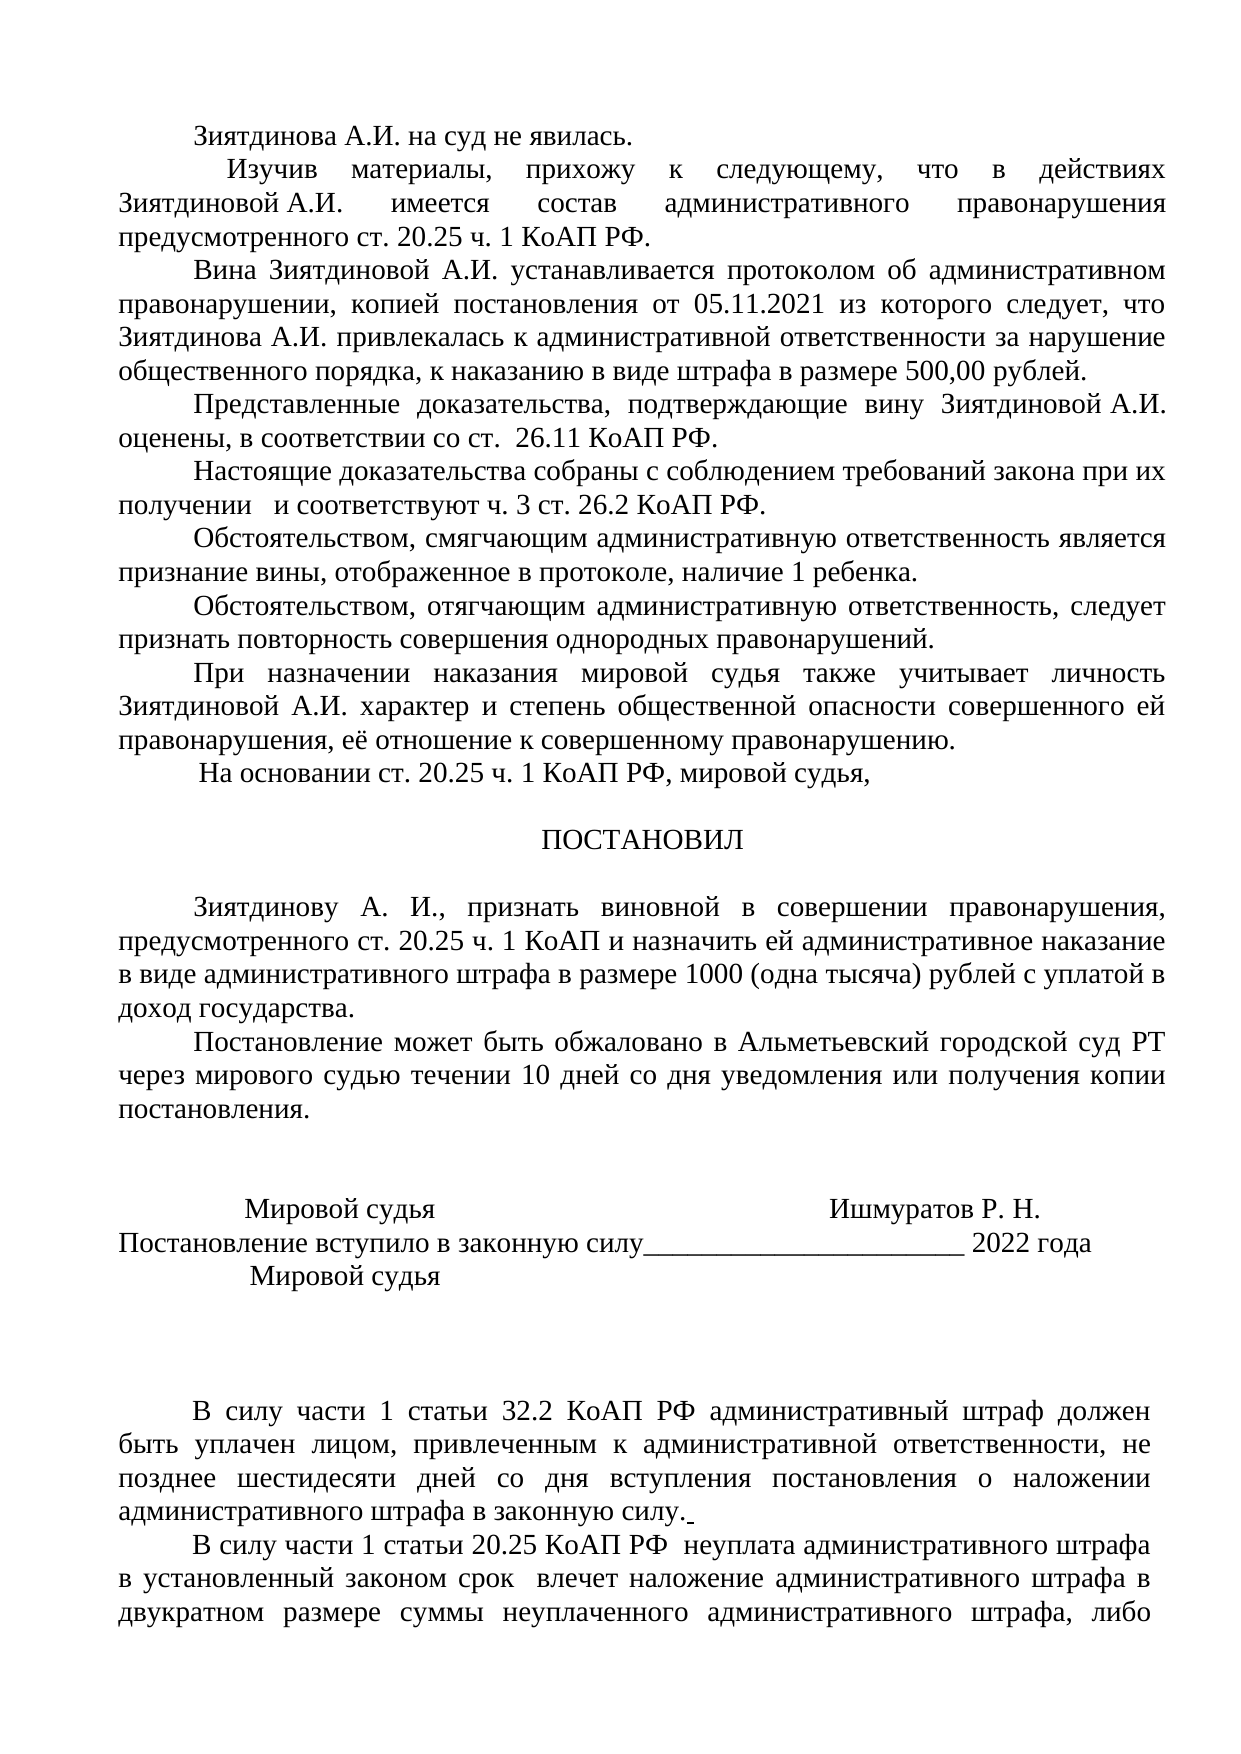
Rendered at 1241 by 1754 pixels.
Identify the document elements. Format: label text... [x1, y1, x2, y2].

text На основании ст. 20.25 ч. 1 КоАП РФ, мировой судья, [118, 755, 1167, 789]
text При назначении наказания мировой судья также учитывает личность Зиятдиновой А.И. характер и степень общественной опасности совершенного ей правонарушения, её отношение к совершенному правонарушению. [118, 655, 1167, 755]
text Зиятдинова А.И. на суд не явилась. [118, 118, 1167, 152]
text Настоящие доказательства собраны с соблюдением требований закона при их получении и соответствуют ч. 3 ст. 26.2 КоАП РФ. [118, 453, 1167, 521]
text Постановление может быть обжаловано в Альметьевский городской суд РТ через мирового судью течении 10 дней со дня уведомления или получения копии постановления. [118, 1024, 1167, 1124]
text Вина Зиятдиновой А.И. устанавливается протоколом об административном правонарушении, копией постановления от 05.11.2021 из которого следует, что Зиятдинова А.И. привлекалась к административной ответственности за нарушение общественного порядка, к наказанию в виде штрафа в размере 500,00 рублей. [118, 252, 1167, 386]
text Представленные доказательства, подтверждающие вину Зиятдиновой А.И. оценены, в соответствии со ст. 26.11 КоАП РФ. [118, 386, 1167, 453]
text Зиятдинову А. И., признать виновной в совершении правонарушения, предусмотренного ст. 20.25 ч. 1 КоАП и назначить ей административное наказание в виде административного штрафа в размере 1000 (одна тысяча) рублей с уплатой в доход государства. [118, 889, 1167, 1024]
text Мировой судья [118, 1258, 1167, 1292]
text В силу части 1 статьи 32.2 КоАП РФ административный штраф должен быть уплачен лицом, привлеченным к административной ответственности, не позднее шестидесяти дней со дня вступления постановления о наложении административного штрафа в законную силу. [118, 1393, 1152, 1527]
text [118, 1527, 1152, 1627]
text Изучив материалы, прихожу к следующему, что в действиях Зиятдиновой А.И. имеется состав административного правонарушения предусмотренного ст. 20.25 ч. 1 КоАП РФ. [118, 152, 1167, 252]
text Обстоятельством, смягчающим административную ответственность является признание вины, отображенное в протоколе, наличие 1 ребенка. [118, 521, 1167, 588]
text Постановление вступило в законную силу______________________ 2022 года [118, 1225, 1167, 1258]
text Мировой судья Ишмуратов Р. Н. [118, 1191, 1167, 1225]
text Обстоятельством, отягчающим административную ответственность, следует признать повторность совершения однородных правонарушений. [118, 588, 1167, 655]
text ПОСТАНОВИЛ [118, 822, 1167, 856]
